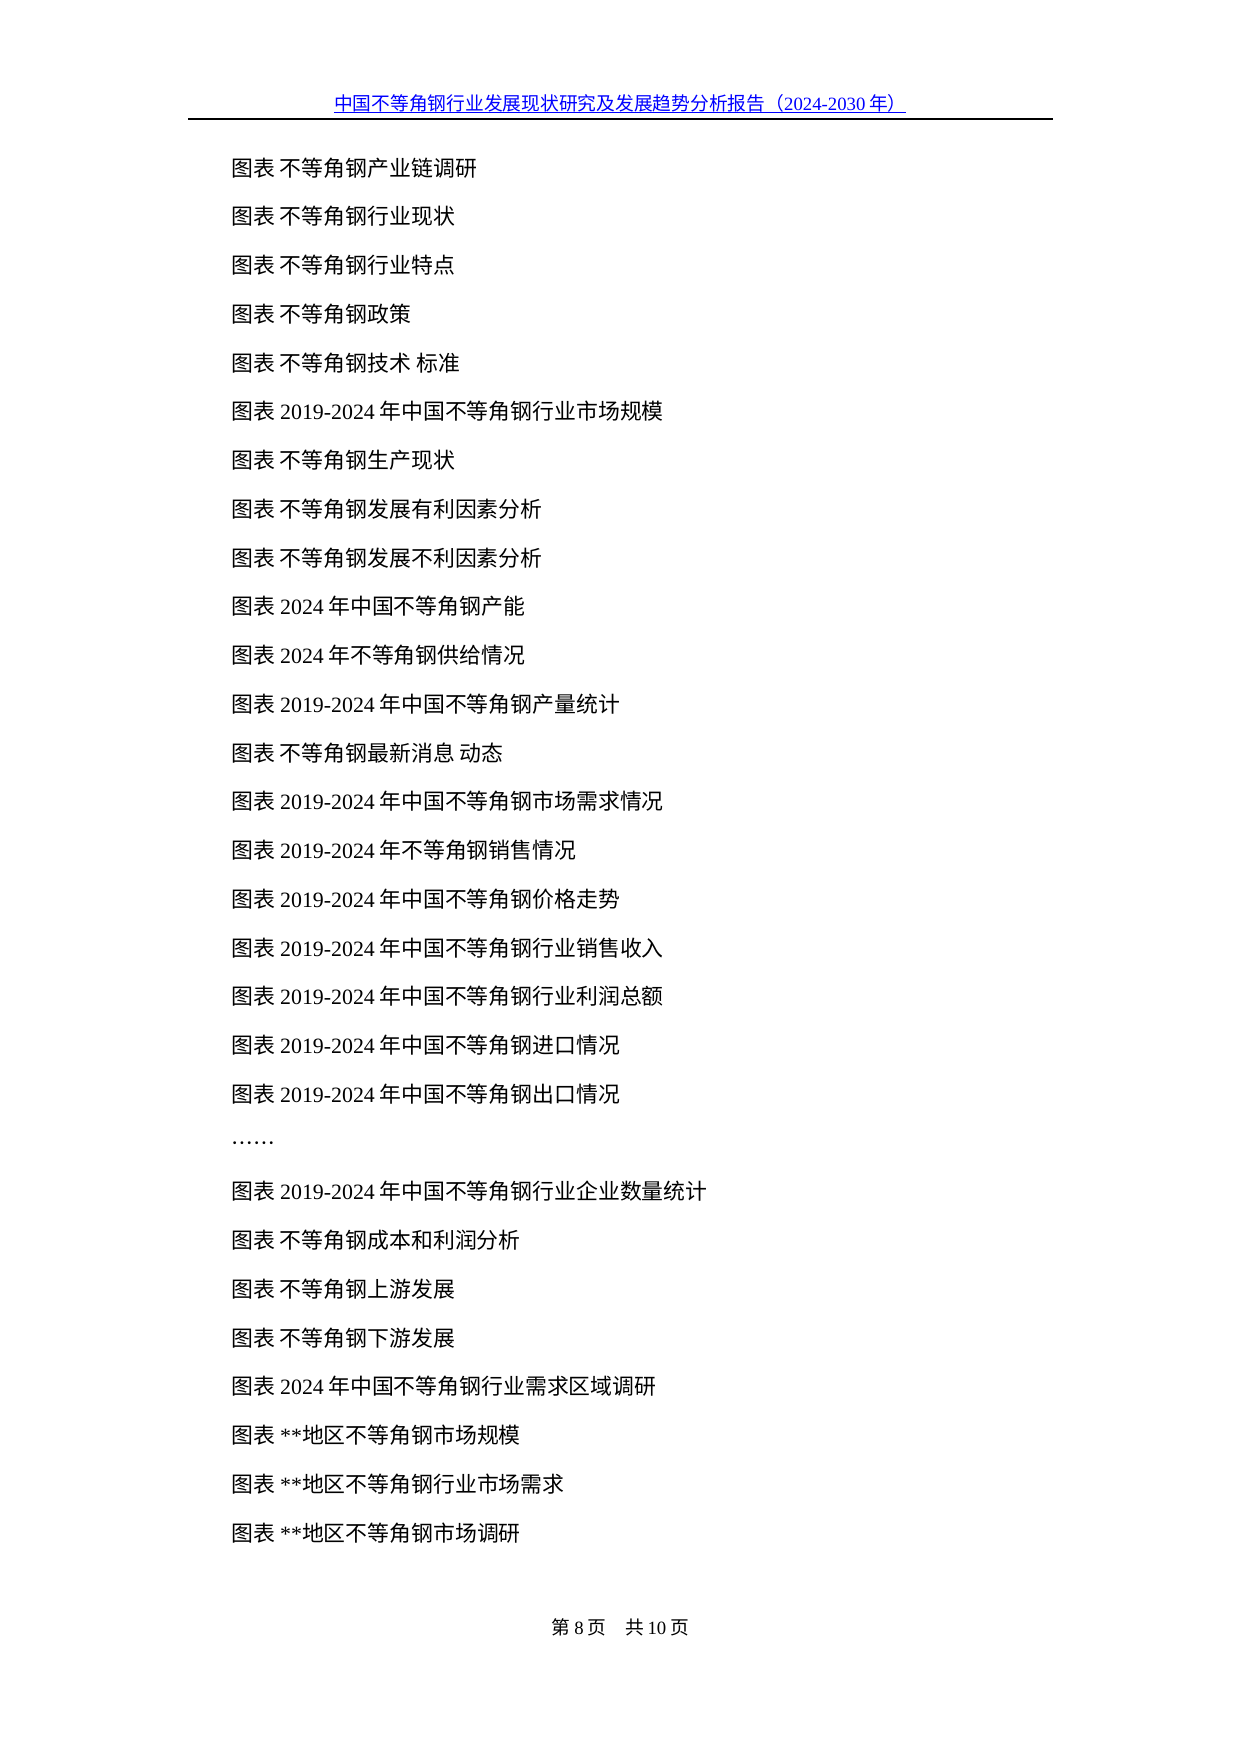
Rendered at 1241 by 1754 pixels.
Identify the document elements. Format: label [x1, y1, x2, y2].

text [187, 150, 1053, 1548]
